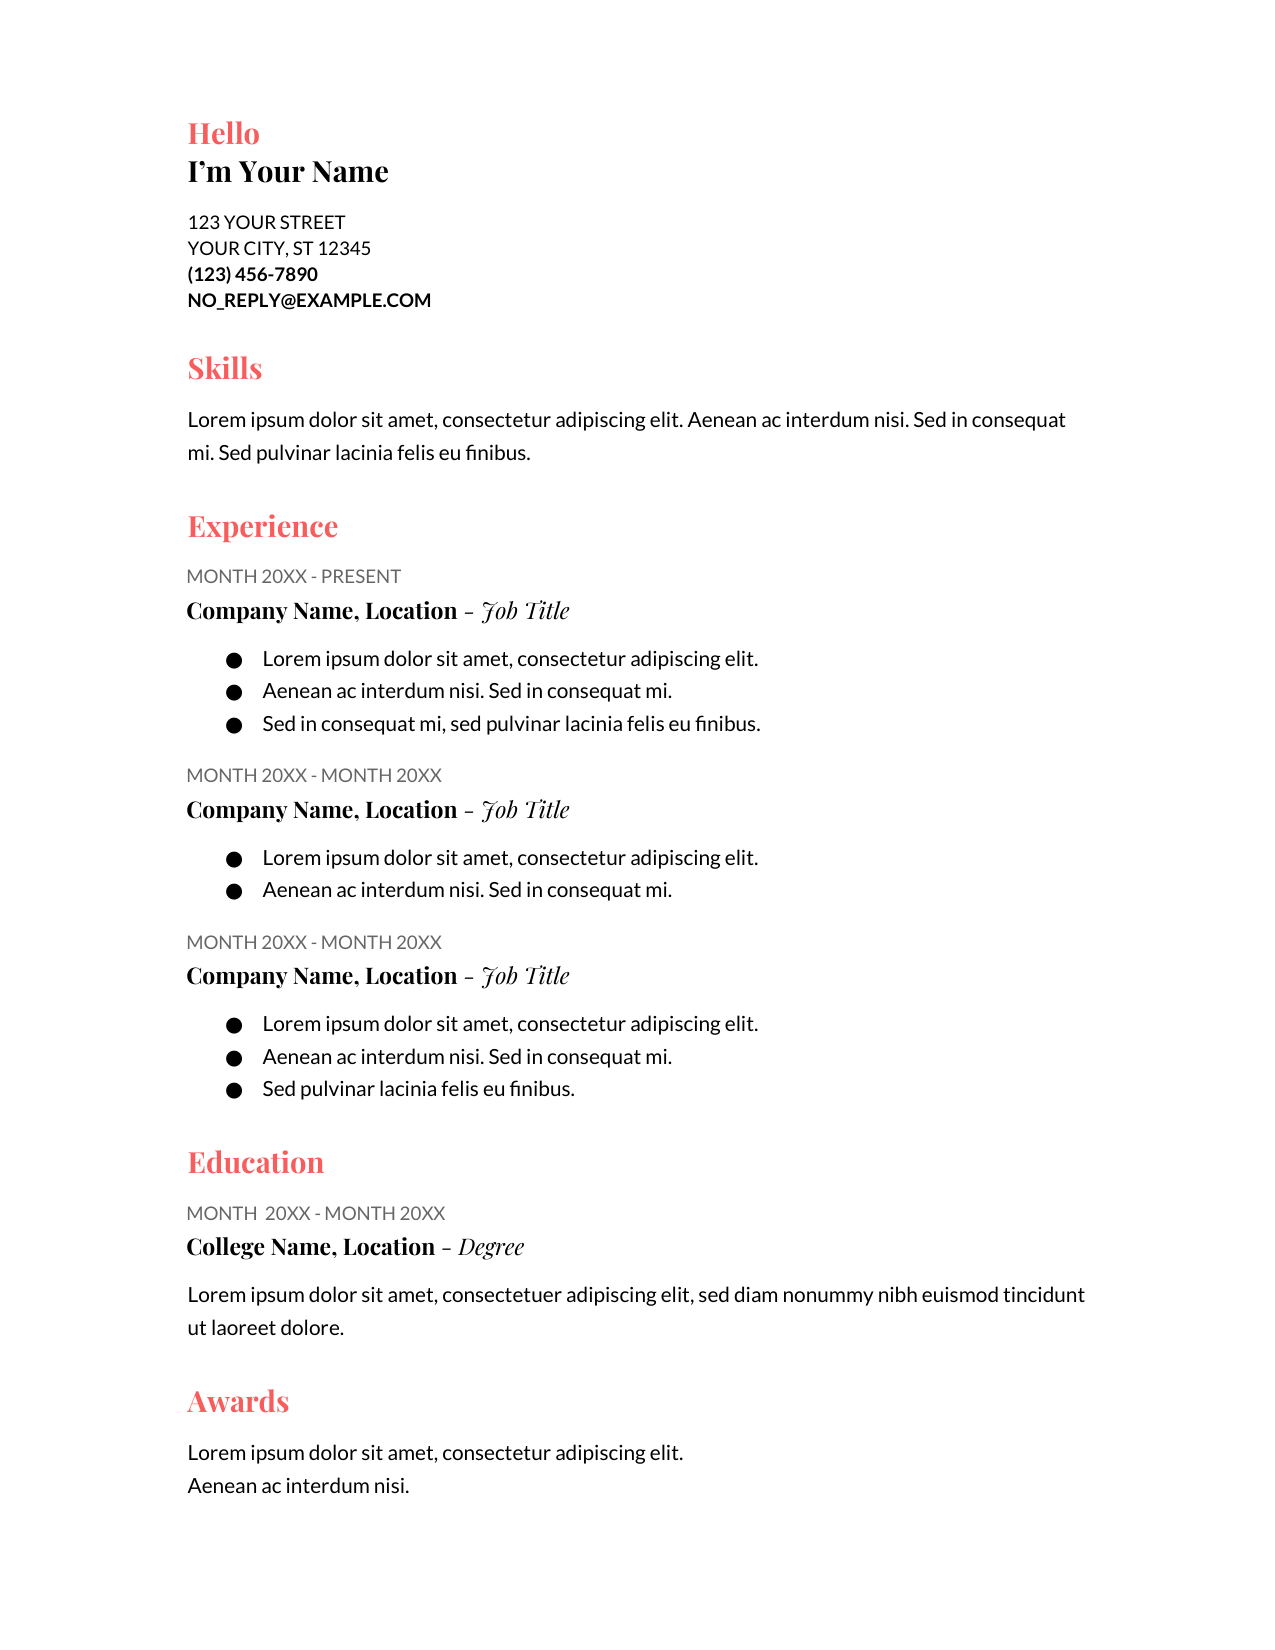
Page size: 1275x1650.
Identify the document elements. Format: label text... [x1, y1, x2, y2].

subtitle Skills [187, 348, 1091, 387]
subtitle Experience [187, 506, 1091, 544]
list Sed pulvinar lacinia felis eu finibus. [225, 1076, 1091, 1101]
text Lorem ipsum dolor sit amet, consectetur adipiscing elit. [187, 1440, 1087, 1465]
text YOUR CITY, ST 12345 [187, 237, 1087, 259]
text (123) 456-7890 [187, 263, 1087, 285]
list Aenean ac interdum nisi. Sed in consequat mi. [225, 678, 1091, 703]
text 123 YOUR STREET [187, 211, 1087, 233]
text Aenean ac interdum nisi. [187, 1473, 1087, 1498]
text Lorem ipsum dolor sit amet, consectetur adipiscing elit. Aenean ac interdum nisi. Sed in consequat mi. Sed pulvinar lacinia felis eu finibus. [187, 407, 1087, 465]
subtitle Education [187, 1142, 1091, 1181]
text Lorem ipsum dolor sit amet, consectetuer adipiscing elit, sed diam nonummy nibh euismod tincidunt ut laoreet dolore. [187, 1282, 1091, 1340]
list Lorem ipsum dolor sit amet, consectetur adipiscing elit. [225, 1011, 1091, 1036]
subtitle MONTH 20XX - MONTH 20XX [186, 764, 1091, 787]
title Hello I’m Your Name [187, 112, 1089, 190]
subtitle MONTH 20XX - MONTH 20XX [186, 931, 1091, 953]
list Aenean ac interdum nisi. Sed in consequat mi. [225, 1044, 1091, 1069]
list Aenean ac interdum nisi. Sed in consequat mi. [225, 877, 1091, 902]
subtitle Company Name, Location - Job Title [186, 793, 1091, 824]
list Lorem ipsum dolor sit amet, consectetur adipiscing elit. [225, 845, 1091, 870]
list Lorem ipsum dolor sit amet, consectetur adipiscing elit. [225, 646, 1091, 671]
subtitle College Name, Location - Degree [186, 1231, 1091, 1261]
subtitle Company Name, Location - Job Title [186, 960, 1091, 990]
text NO_REPLY@EXAMPLE.COM [187, 288, 1087, 311]
subtitle Awards [187, 1381, 1091, 1419]
list Sed in consequat mi, sed pulvinar lacinia felis eu finibus. [225, 711, 1091, 736]
subtitle MONTH 20XX - MONTH 20XX [186, 1202, 1091, 1224]
subtitle Company Name, Location - Job Title [186, 594, 1091, 625]
subtitle MONTH 20XX - PRESENT [186, 565, 1091, 588]
